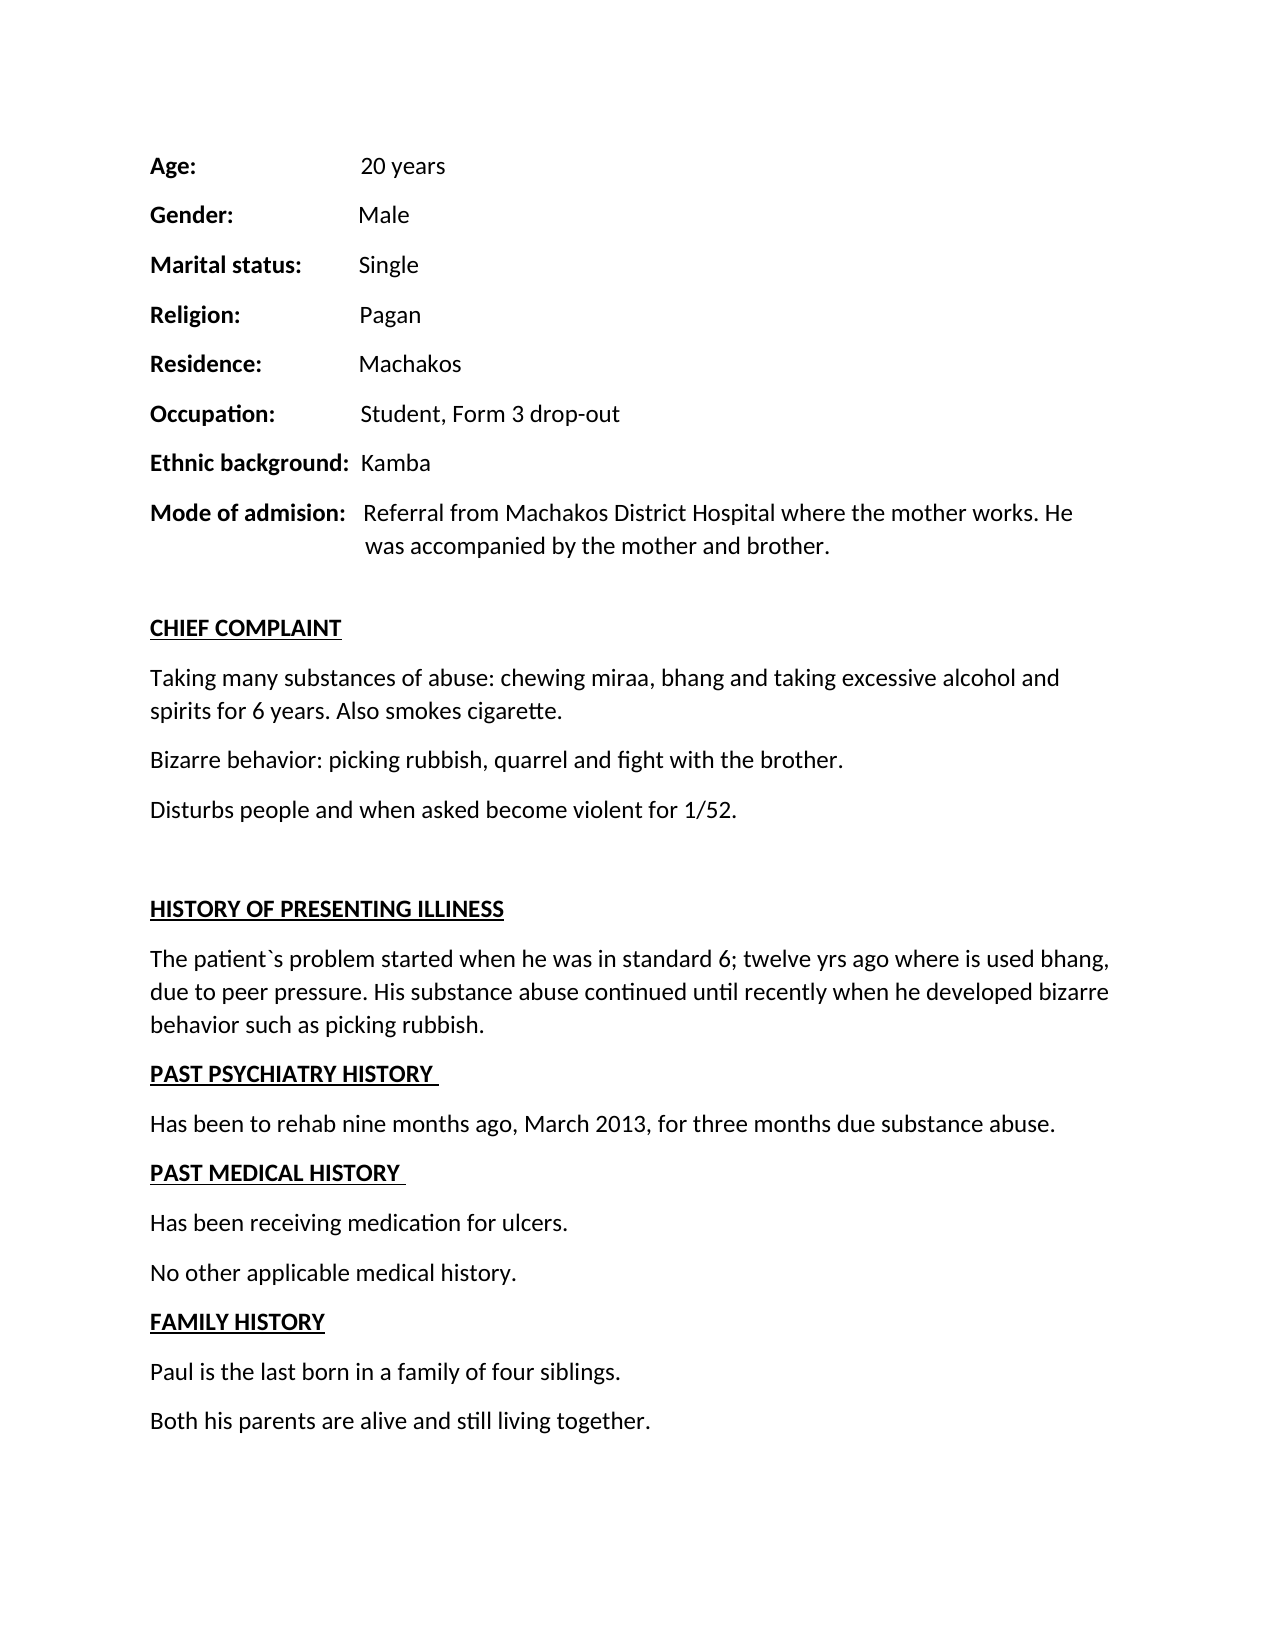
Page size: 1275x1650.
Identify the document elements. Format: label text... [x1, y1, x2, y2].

text Occupation: Student, Form 3 drop-out [150, 398, 1125, 428]
text was accompanied by the mother and brother. [150, 530, 1125, 561]
text Gender: Male [150, 199, 1125, 230]
text No other applicable medical history. [150, 1257, 1125, 1287]
text CHIEF COMPLAINT [150, 612, 1125, 643]
text Paul is the last born in a family of four siblings. [150, 1356, 1125, 1386]
text Has been to rehab nine months ago, March 2013, for three months due substance abuse. [150, 1108, 1125, 1138]
text Marital status: Single [150, 249, 1125, 280]
text Has been receiving medication for ulcers. [150, 1207, 1125, 1238]
text Age: 20 years [150, 150, 1125, 181]
text Disturbs people and when asked become violent for 1/52. [150, 794, 1125, 825]
text FAMILY HISTORY [150, 1306, 1125, 1337]
text Residence: Machakos [150, 348, 1125, 379]
text PAST MEDICAL HISTORY [150, 1157, 1125, 1188]
text Mode of admision: Referral from Machakos District Hospital where the mother works. He [150, 497, 1125, 528]
text Religion: Pagan [150, 299, 1125, 329]
text HISTORY OF PRESENTING ILLINESS [150, 893, 1125, 924]
text Bizarre behavior: picking rubbish, quarrel and fight with the brother. [150, 744, 1125, 775]
text The patient`s problem started when he was in standard 6; twelve yrs ago where is used bhang, due to peer pressure. His substance abuse continued until recently when he developed bizarre behavior such as picking rubbish. [150, 943, 1125, 1039]
text Ethnic background: Kamba [150, 447, 1125, 478]
text PAST PSYCHIATRY HISTORY [150, 1058, 1125, 1089]
text Taking many substances of abuse: chewing miraa, bhang and taking excessive alcohol and spirits for 6 years. Also smokes cigarette. [150, 662, 1125, 726]
text Both his parents are alive and still living together. [150, 1405, 1125, 1436]
